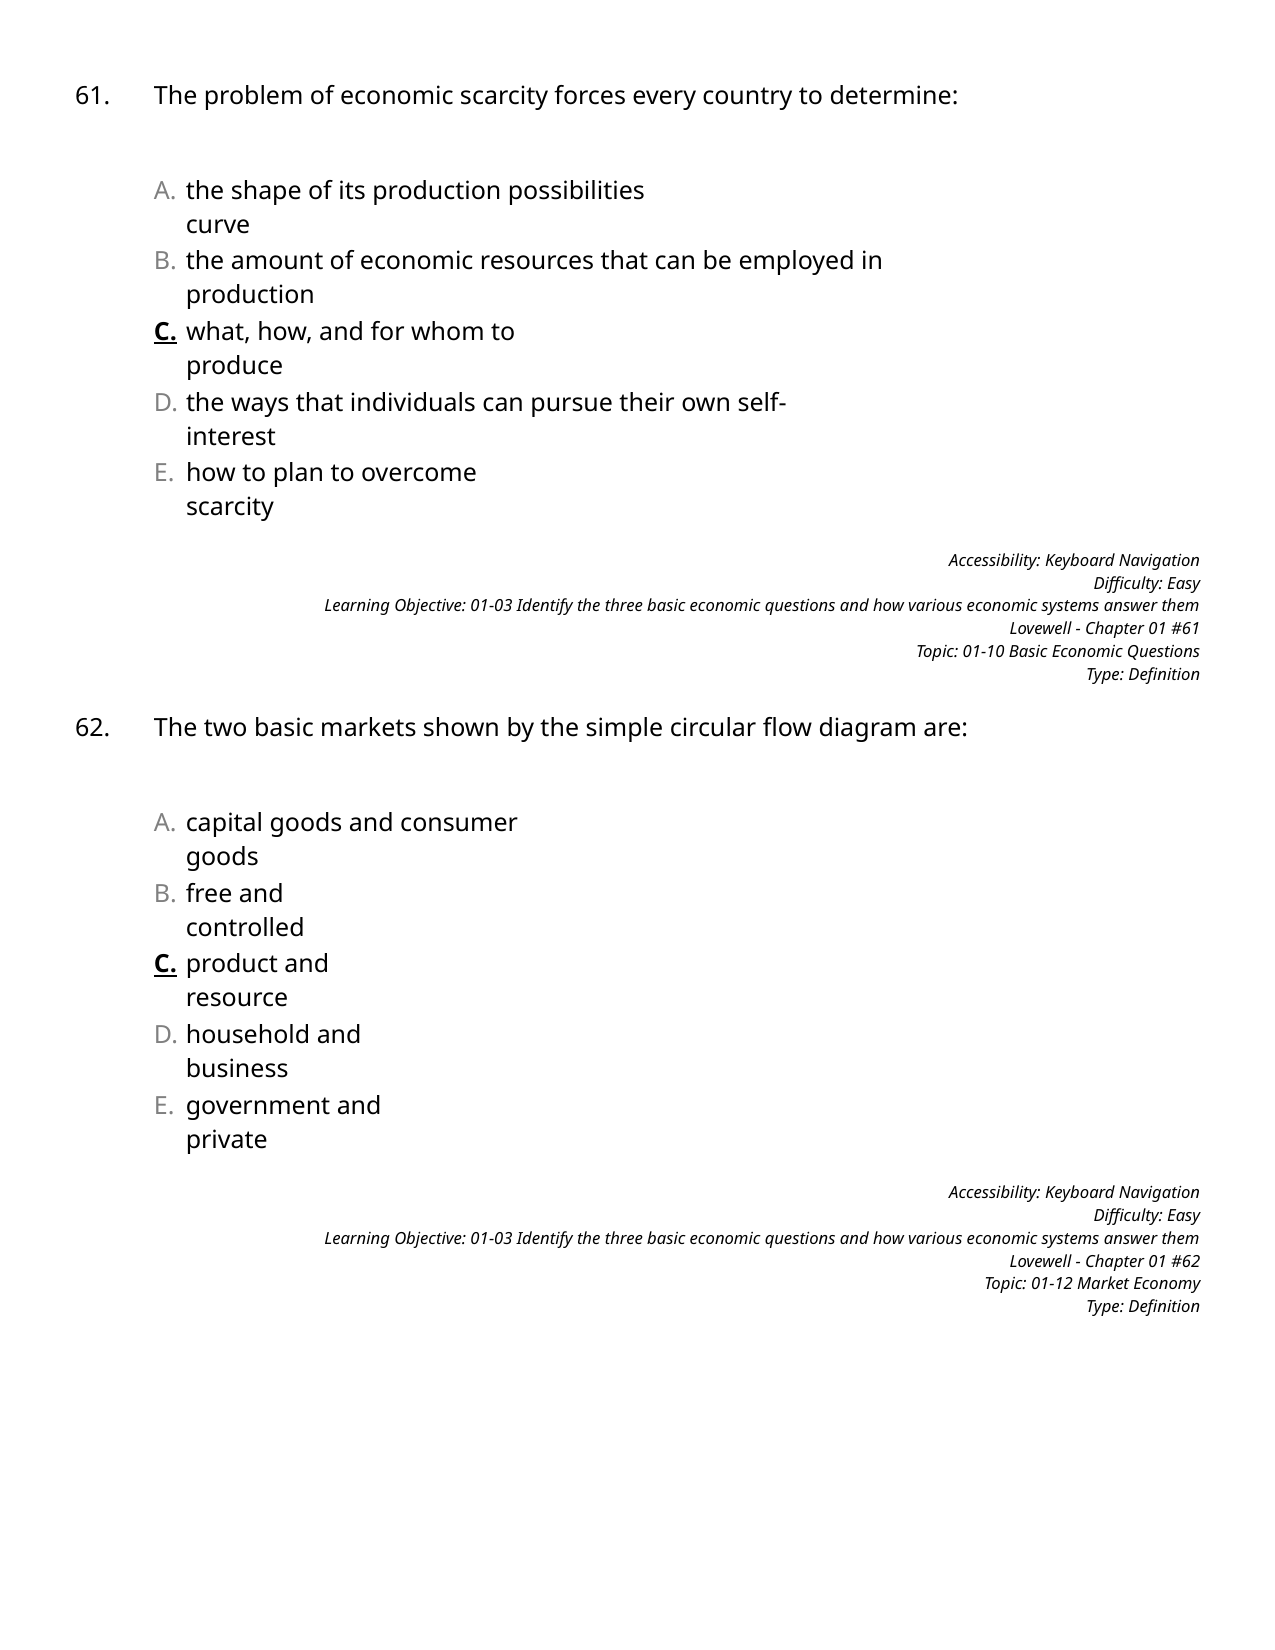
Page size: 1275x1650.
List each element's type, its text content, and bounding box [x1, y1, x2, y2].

table_header 62. [75, 710, 154, 1156]
table_header The two basic markets shown by the simple circular flow diagram are: [154, 710, 1200, 1156]
table_header Accessibility: Keyboard Navigation Difficulty: Easy Learning Objective: 01-03 Identify the three basic economic questions and how various economic systems answer them Lovewell - Chapter 01 #62 Topic: 01-12 Market Economy Type: Definition [75, 1181, 1200, 1340]
table_header 61. [75, 78, 154, 523]
table_header The problem of economic scarcity forces every country to determine: [154, 78, 1200, 523]
table_header Accessibility: Keyboard Navigation Difficulty: Easy Learning Objective: 01-03 Identify the three basic economic questions and how various economic systems answer them Lovewell - Chapter 01 #61 Topic: 01-10 Basic Economic Questions Type: Definition [75, 549, 1200, 707]
